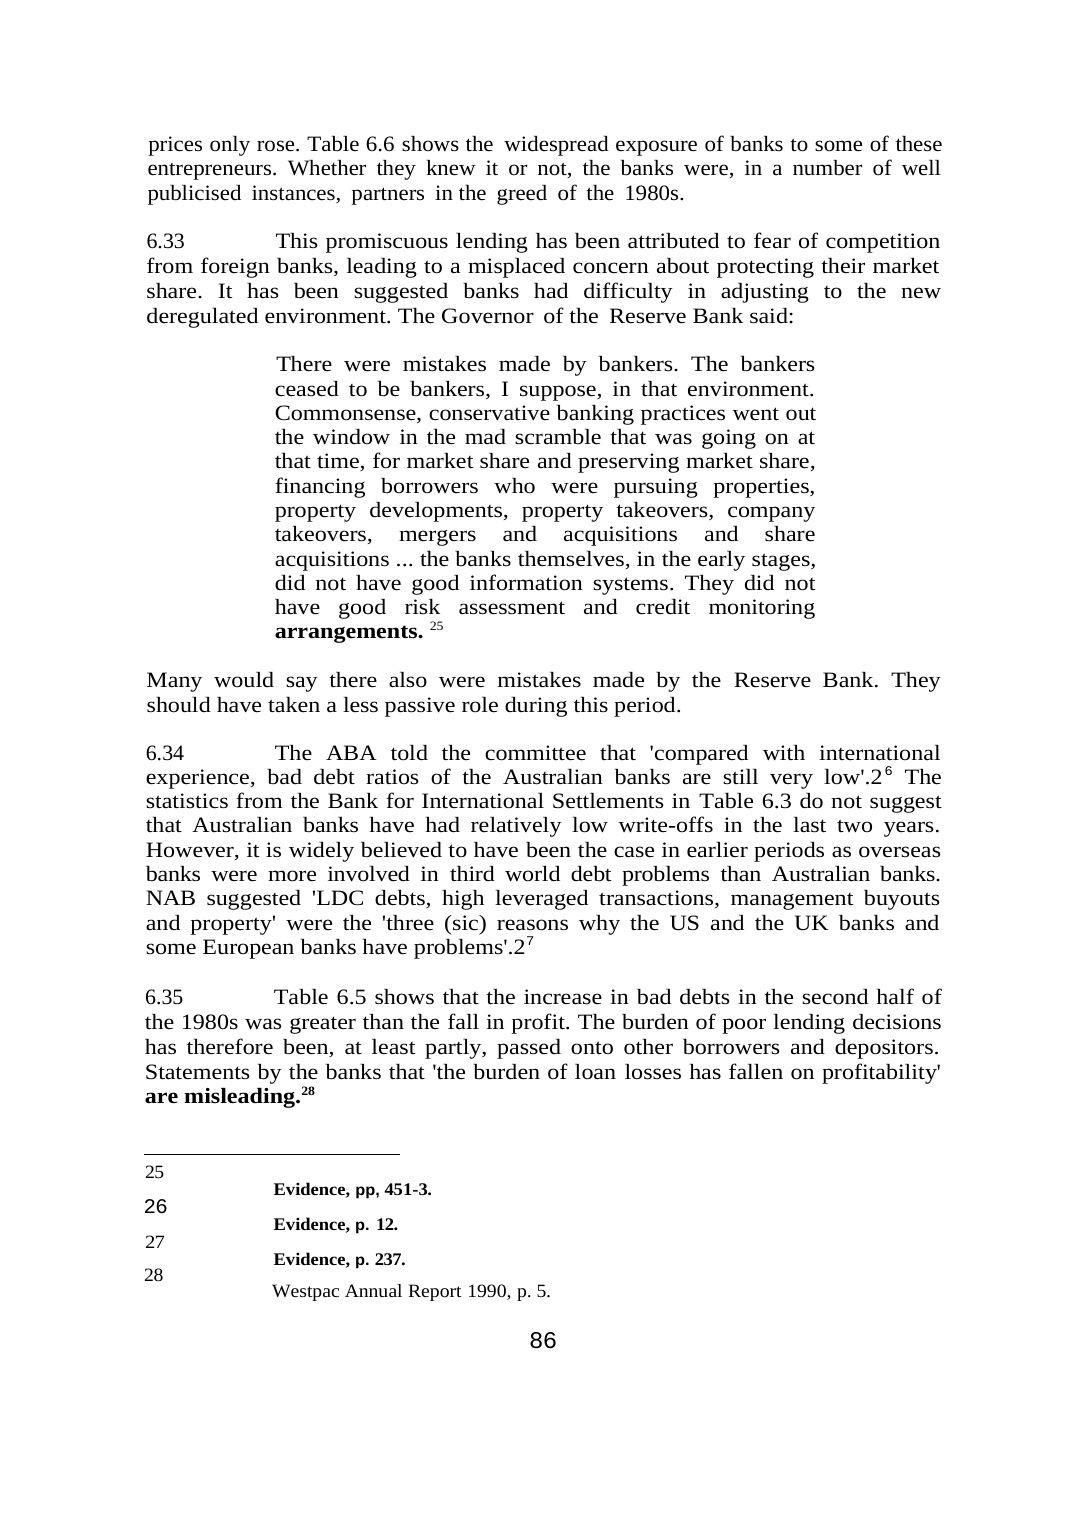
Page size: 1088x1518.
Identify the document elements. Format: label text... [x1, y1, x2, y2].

text Evidence, p. 12. [273, 1218, 954, 1234]
text There were mistakes made by bankers. The bankers ceased to be bankers, I suppose, in that environment. Commonsense, conservative banking practices went out the window in the mad scramble that was going on at that time, for market share and preserving market share, financing borrowers who were pursuing properties, property developments, property takeovers, company takeovers, mergers and acquisitions and share acquisitions ... the banks themselves, in the early stages, did not have good information systems. They did not have good risk assessment and credit monitoring arrangements. 25 [274, 352, 816, 644]
text 25 [145, 1164, 954, 1182]
text 86 [435, 1329, 651, 1356]
text Evidence, pp, 451-3. [273, 1182, 954, 1198]
text prices only rose. Table 6.6 shows the widespread exposure of banks to some of these entrepreneurs. Whether they knew it or not, the banks were, in a number of well publicised instances, partners in the greed of the 1980s. [147, 132, 943, 205]
text Evidence, p. 237. [273, 1252, 954, 1269]
list The ABA told the committee that 'compared with international experience, bad debt ratios of the Australian banks are still very low'.26 The statistics from the Bank for International Settlements in Table 6.3 do not suggest that Australian banks have had relatively low write-offs in the last two years. However, it is widely believed to have been the case in earlier periods as overseas banks were more involved in third world debt problems than Australian banks. NAB suggested 'LDC debts, high leveraged transactions, management buyouts and property' were the 'three (sic) reasons why the US and the UK banks and some European banks have problems'.27 [146, 741, 942, 959]
text 28 Westpac Annual Report 1990, p. 5. [144, 1269, 954, 1304]
list This promiscuous lending has been attributed to fear of competition from foreign banks, leading to a misplaced concern about protecting their market share. It has been suggested banks had difficulty in adjusting to the new deregulated environment. The Governor of the Reserve Bank said: [146, 229, 941, 328]
text 26 [143, 1198, 954, 1218]
list Table 6.5 shows that the increase in bad debts in the second half of the 1980s was greater than the fall in profit. The burden of poor lending decisions has therefore been, at least partly, passed onto other borrowers and depositors. Statements by the banks that 'the burden of loan losses has fallen on profitability' are misleading.28 [144, 985, 942, 1109]
text Many would say there also were mistakes made by the Reserve Bank. They should have taken a less passive role during this period. [146, 668, 941, 717]
text 27 [145, 1234, 954, 1252]
